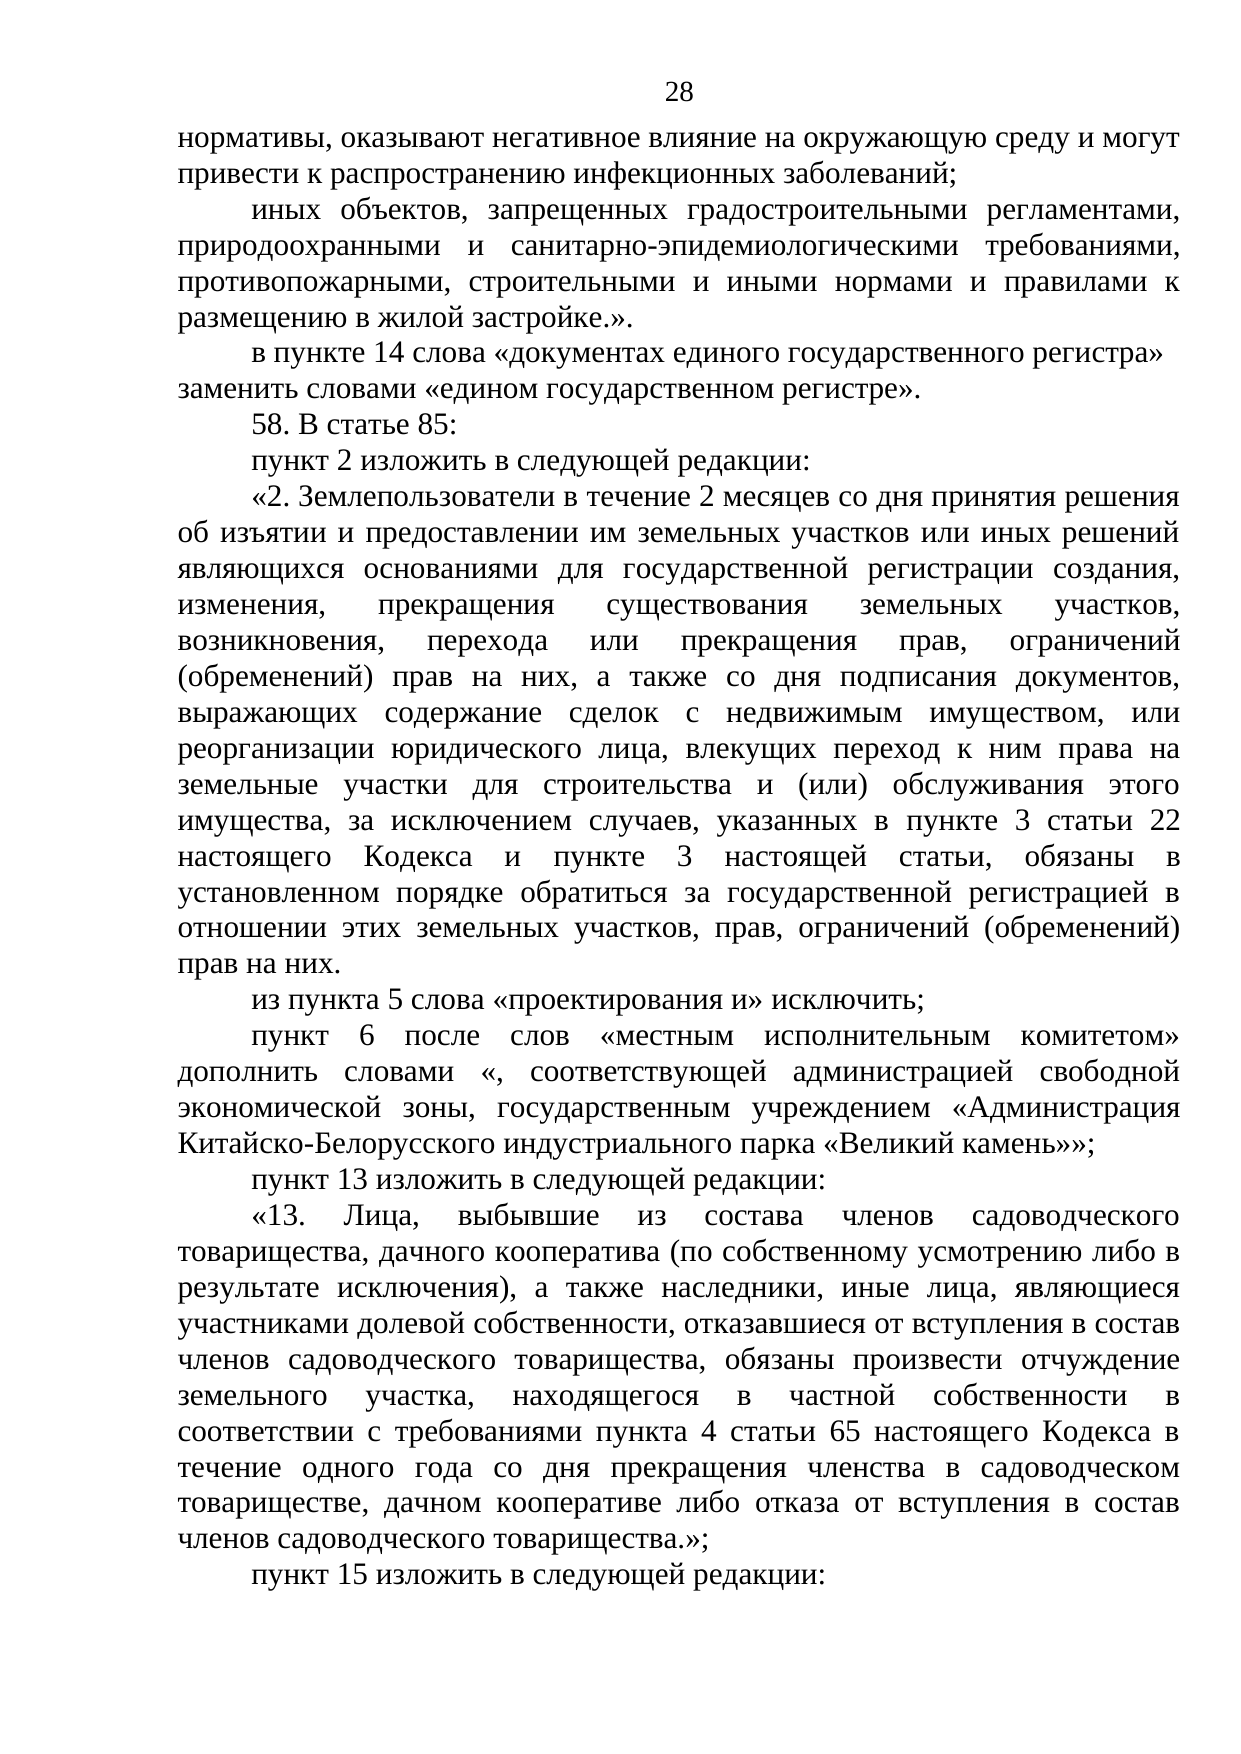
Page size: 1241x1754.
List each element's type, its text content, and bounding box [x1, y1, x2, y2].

text пункт 13 изложить в следующей редакции: [177, 1160, 1181, 1196]
text пункт 2 изложить в следующей редакции: [177, 442, 1181, 477]
text иных объектов, запрещенных градостроительными регламентами, природоохранными и санитарно-эпидемиологическими требованиями, противопожарными, строительными и иными нормами и правилами к размещению в жилой застройке.». [177, 190, 1181, 334]
text в пункте 14 слова «документах единого государственного регистра» [177, 334, 1181, 370]
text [177, 118, 1181, 190]
text пункт 6 после слов «местным исполнительным комитетом» дополнить словами «, соответствующей администрацией свободной экономической зоны, государственным учреждением «Администрация Китайско-Белорусского индустриального парка «Великий камень»»; [177, 1017, 1181, 1160]
text заменить словами «едином государственном регистре». [177, 370, 1181, 406]
text «2. Землепользователи в течение 2 месяцев со дня принятия решения об изъятии и предоставлении им земельных участков или иных решений являющихся основаниями для государственной регистрации создания, изменения, прекращения существования земельных участков, возникновения, перехода или прекращения прав, ограничений (обременений) прав на них, а также со дня подписания документов, выражающих содержание сделок с недвижимым имуществом, или реорганизации юридического лица, влекущих переход к ним права на земельные участки для строительства и (или) обслуживания этого имущества, за исключением случаев, указанных в пункте 3 статьи 22 настоящего Кодекса и пункте 3 настоящей статьи, обязаны в установленном порядке обратиться за государственной регистрацией в отношении этих земельных участков, прав, ограничений (обременений) прав на них. [177, 477, 1181, 981]
text пункт 15 изложить в следующей редакции: [177, 1556, 1181, 1592]
text 58. В статье 85: [177, 406, 1181, 442]
text «13. Лица, выбывшие из состава членов садоводческого товарищества, дачного кооператива (по собственному усмотрению либо в результате исключения), а также наследники, иные лица, являющиеся участниками долевой собственности, отказавшиеся от вступления в состав членов садоводческого товарищества, обязаны произвести отчуждение земельного участка, находящегося в частной собственности в соответствии с требованиями пункта 4 статьи 65 настоящего Кодекса в течение одного года со дня прекращения членства в садоводческом товариществе, дачном кооперативе либо отказа от вступления в состав членов садоводческого товарищества.»; [177, 1196, 1181, 1556]
text из пункта 5 слова «проектирования и» исключить; [177, 981, 1181, 1017]
